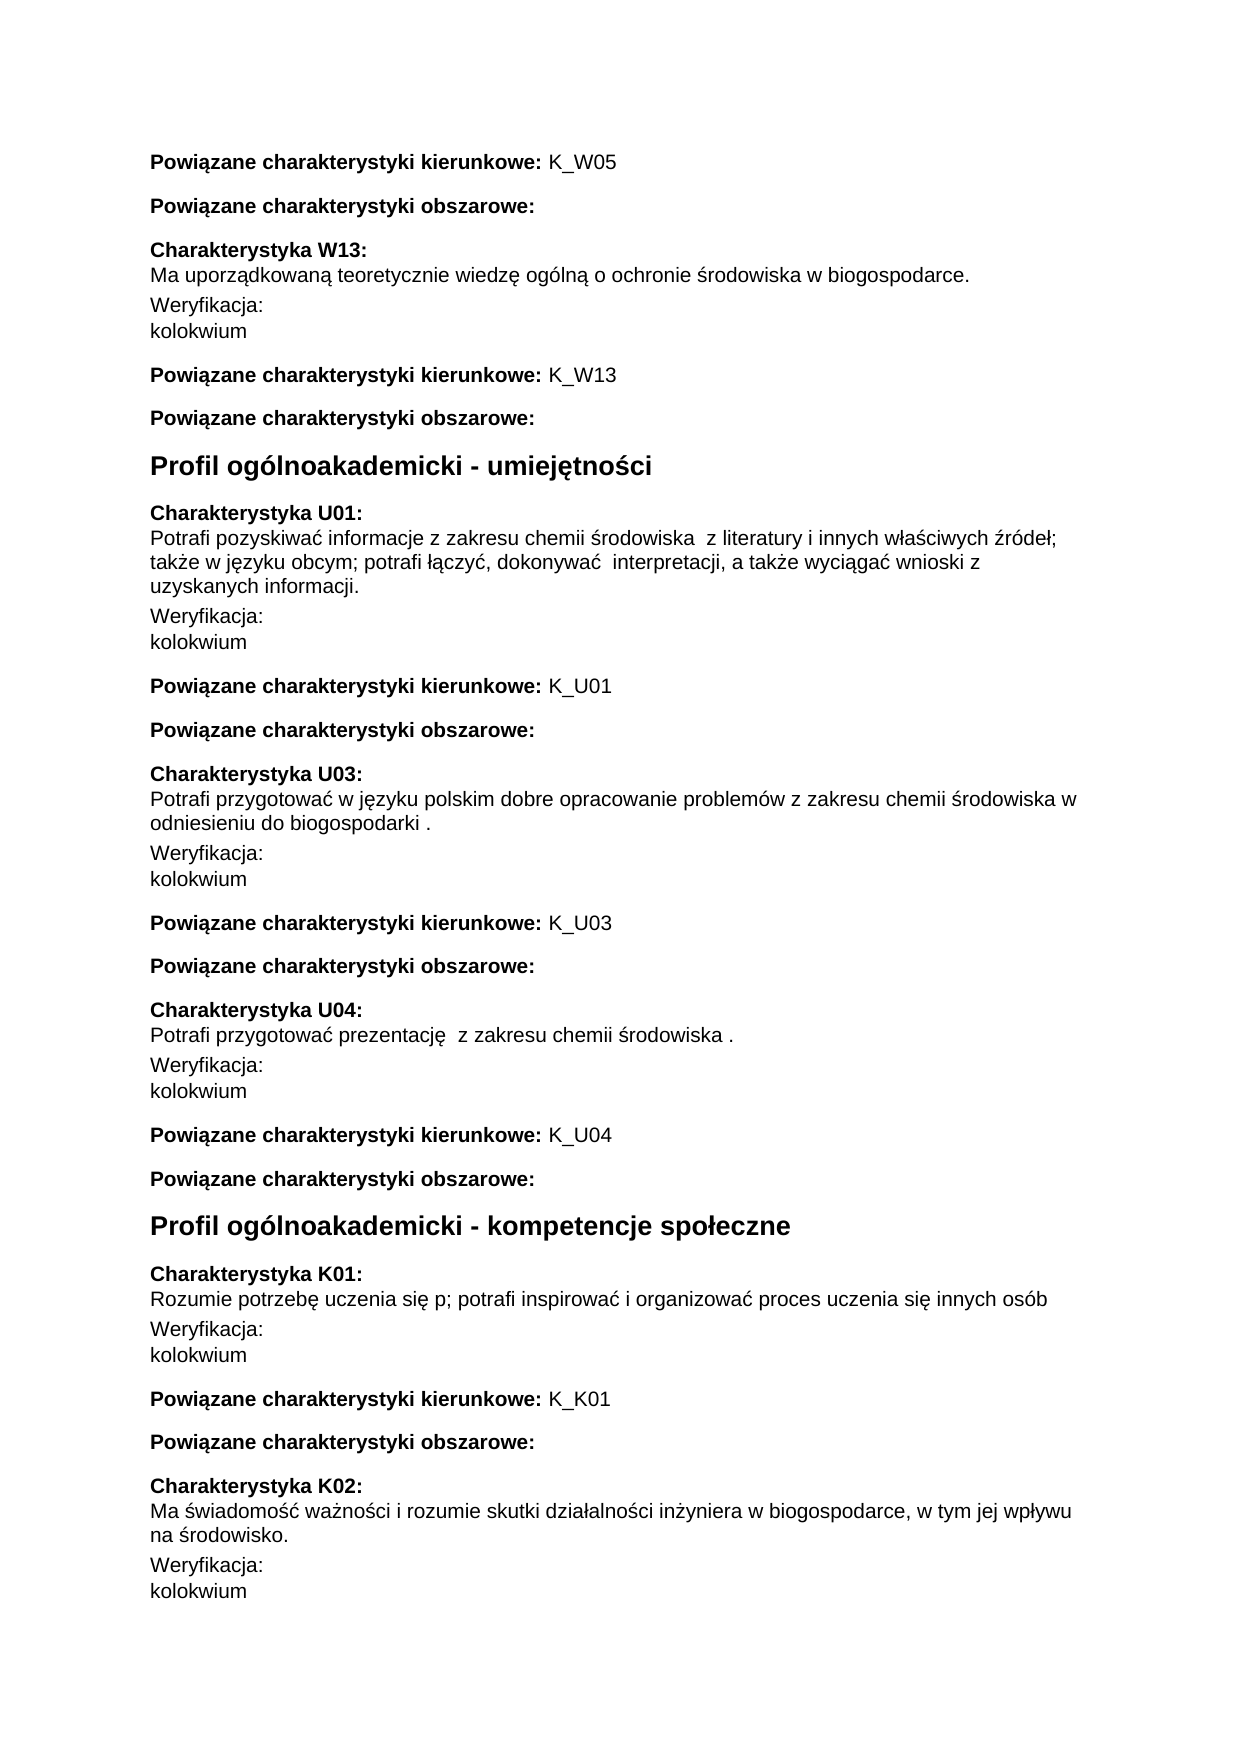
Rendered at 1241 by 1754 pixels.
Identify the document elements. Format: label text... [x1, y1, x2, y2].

text Charakterystyka K01: [150, 1261, 1090, 1285]
text kolokwium [150, 1579, 1090, 1603]
text Charakterystyka U03: [150, 761, 1090, 785]
text kolokwium [150, 867, 1090, 891]
text Potrafi pozyskiwać informacje z zakresu chemii środowiska z literatury i innych właściwych źródeł; także w języku obcym; potrafi łączyć, dokonywać interpretacji, a także wyciągać wnioski z uzyskanych informacji. [150, 526, 1090, 598]
text Charakterystyka U01: [150, 501, 1090, 525]
text Powiązane charakterystyki obszarowe: [150, 194, 1090, 218]
text Weryfikacja: [150, 1553, 1090, 1577]
text Weryfikacja: [150, 1053, 1090, 1077]
text Charakterystyka U04: [150, 998, 1090, 1022]
text Charakterystyka K02: [150, 1474, 1090, 1498]
text Ma świadomość ważności i rozumie skutki działalności inżyniera w biogospodarce, w tym jej wpływu na środowisko. [150, 1499, 1090, 1547]
text Powiązane charakterystyki obszarowe: [150, 406, 1090, 430]
text Weryfikacja: [150, 841, 1090, 864]
text Weryfikacja: [150, 604, 1090, 628]
text kolokwium [150, 1079, 1090, 1103]
text kolokwium [150, 630, 1090, 654]
text Powiązane charakterystyki kierunkowe: K_U04 [150, 1123, 1090, 1147]
text Powiązane charakterystyki obszarowe: [150, 954, 1090, 978]
text kolokwium [150, 1343, 1090, 1367]
text Weryfikacja: [150, 293, 1090, 317]
text Powiązane charakterystyki kierunkowe: K_W13 [150, 362, 1090, 386]
text Powiązane charakterystyki obszarowe: [150, 1430, 1090, 1454]
text Ma uporządkowaną teoretycznie wiedzę ogólną o ochronie środowiska w biogospodarce. [150, 262, 1090, 286]
subtitle Profil ogólnoakademicki - umiejętności [150, 450, 1090, 481]
text Rozumie potrzebę uczenia się p; potrafi inspirować i organizować proces uczenia się innych osób [150, 1286, 1090, 1310]
text Powiązane charakterystyki kierunkowe: K_W05 [150, 150, 1090, 174]
text kolokwium [150, 319, 1090, 343]
text Powiązane charakterystyki obszarowe: [150, 718, 1090, 742]
text Potrafi przygotować prezentację z zakresu chemii środowiska . [150, 1023, 1090, 1047]
text Weryfikacja: [150, 1317, 1090, 1341]
text Charakterystyka W13: [150, 237, 1090, 261]
text Powiązane charakterystyki kierunkowe: K_U01 [150, 674, 1090, 698]
text Powiązane charakterystyki kierunkowe: K_U03 [150, 910, 1090, 934]
subtitle Profil ogólnoakademicki - kompetencje społeczne [150, 1210, 1090, 1242]
text Potrafi przygotować w języku polskim dobre opracowanie problemów z zakresu chemii środowiska w odniesieniu do biogospodarki . [150, 786, 1090, 834]
text Powiązane charakterystyki kierunkowe: K_K01 [150, 1386, 1090, 1410]
text Powiązane charakterystyki obszarowe: [150, 1167, 1090, 1191]
